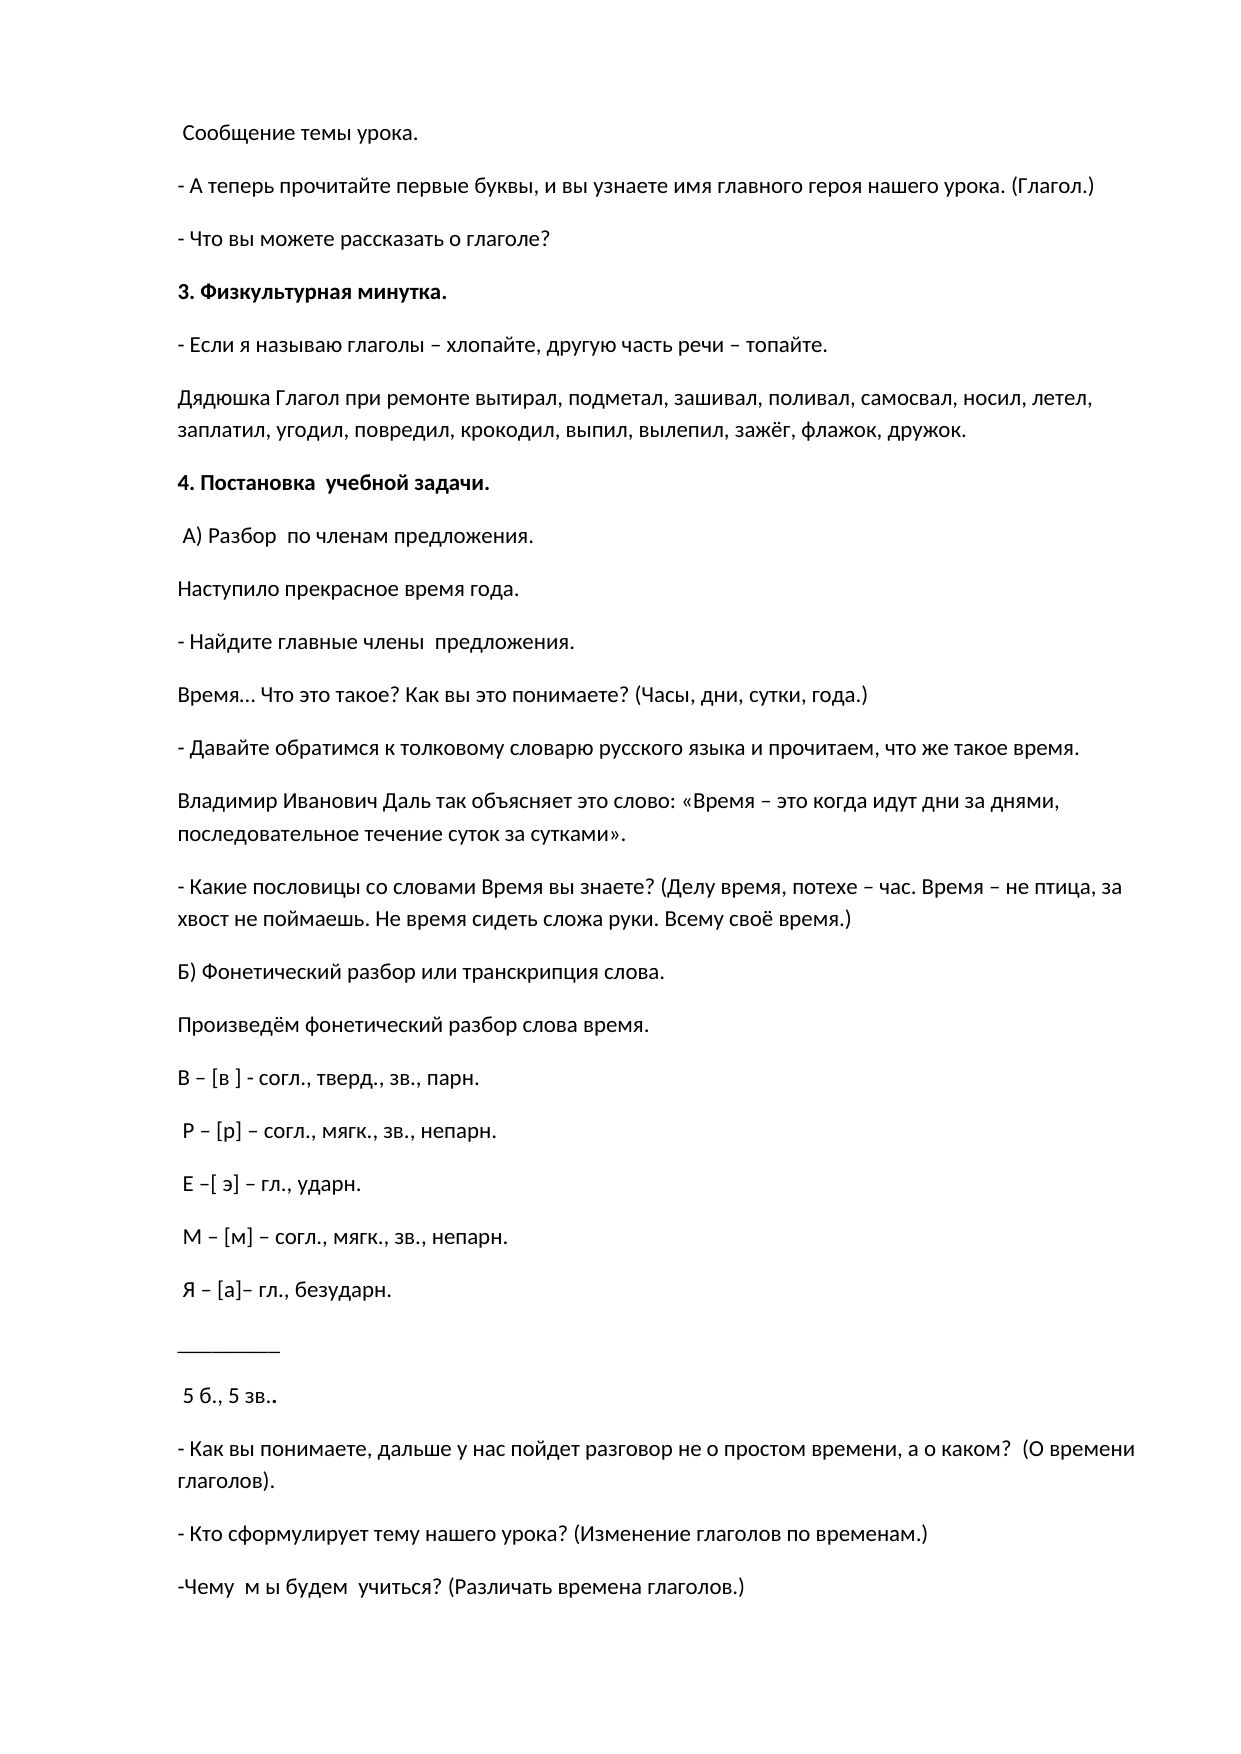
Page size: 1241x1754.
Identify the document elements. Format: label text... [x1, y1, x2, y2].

text Я – [а]– гл., безударн. [177, 1275, 1152, 1303]
text А) Разбор по членам предложения. [177, 521, 1152, 549]
text - Какие пословицы со словами Время вы знаете? (Делу время, потехе – час. Время – не птица, за хвост не поймаешь. Не время сидеть сложа руки. Всему своё время.) [177, 872, 1152, 932]
text Е –[ э] – гл., ударн. [177, 1169, 1152, 1197]
text Наступило прекрасное время года. [177, 574, 1152, 602]
text - Как вы понимаете, дальше у нас пойдет разговор не о простом времени, а о каком? (О времени глаголов). [177, 1434, 1152, 1494]
text 4. Постановка учебной задачи. [177, 468, 1152, 496]
text Б) Фонетический разбор или транскрипция слова. [177, 957, 1152, 985]
text В – [в ] - согл., тверд., зв., парн. [177, 1063, 1152, 1091]
text 3. Физкультурная минутка. [177, 277, 1152, 305]
text -Чему м ы будем учиться? (Различать времена глаголов.) [177, 1572, 1152, 1600]
text - Что вы можете рассказать о глаголе? [177, 224, 1152, 252]
text - А теперь прочитайте первые буквы, и вы узнаете имя главного героя нашего урока. (Глагол.) [177, 171, 1152, 199]
text Владимир Иванович Даль так объясняет это слово: «Время – это когда идут дни за днями, последовательное течение суток за сутками». [177, 787, 1152, 847]
text Произведём фонетический разбор слова время. [177, 1010, 1152, 1038]
text Сообщение темы урока. [177, 118, 1152, 146]
text - Кто сформулирует тему нашего урока? (Изменение глаголов по временам.) [177, 1519, 1152, 1547]
text Р – [р] – согл., мягк., зв., непарн. [177, 1116, 1152, 1144]
text М – [м] – согл., мягк., зв., непарн. [177, 1222, 1152, 1250]
text 5 б., 5 зв.. [177, 1381, 1152, 1409]
text _________ [177, 1328, 1152, 1356]
text - Давайте обратимся к толковому словарю русского языка и прочитаем, что же такое время. [177, 733, 1152, 762]
text - Если я называю глаголы – хлопайте, другую часть речи – топайте. [177, 330, 1152, 358]
text Время… Что это такое? Как вы это понимаете? (Часы, дни, сутки, года.) [177, 681, 1152, 708]
text - Найдите главные члены предложения. [177, 627, 1152, 656]
text Дядюшка Глагол при ремонте вытирал, подметал, зашивал, поливал, самосвал, носил, летел, заплатил, угодил, повредил, крокодил, выпил, вылепил, зажёг, флажок, дружок. [177, 383, 1152, 443]
